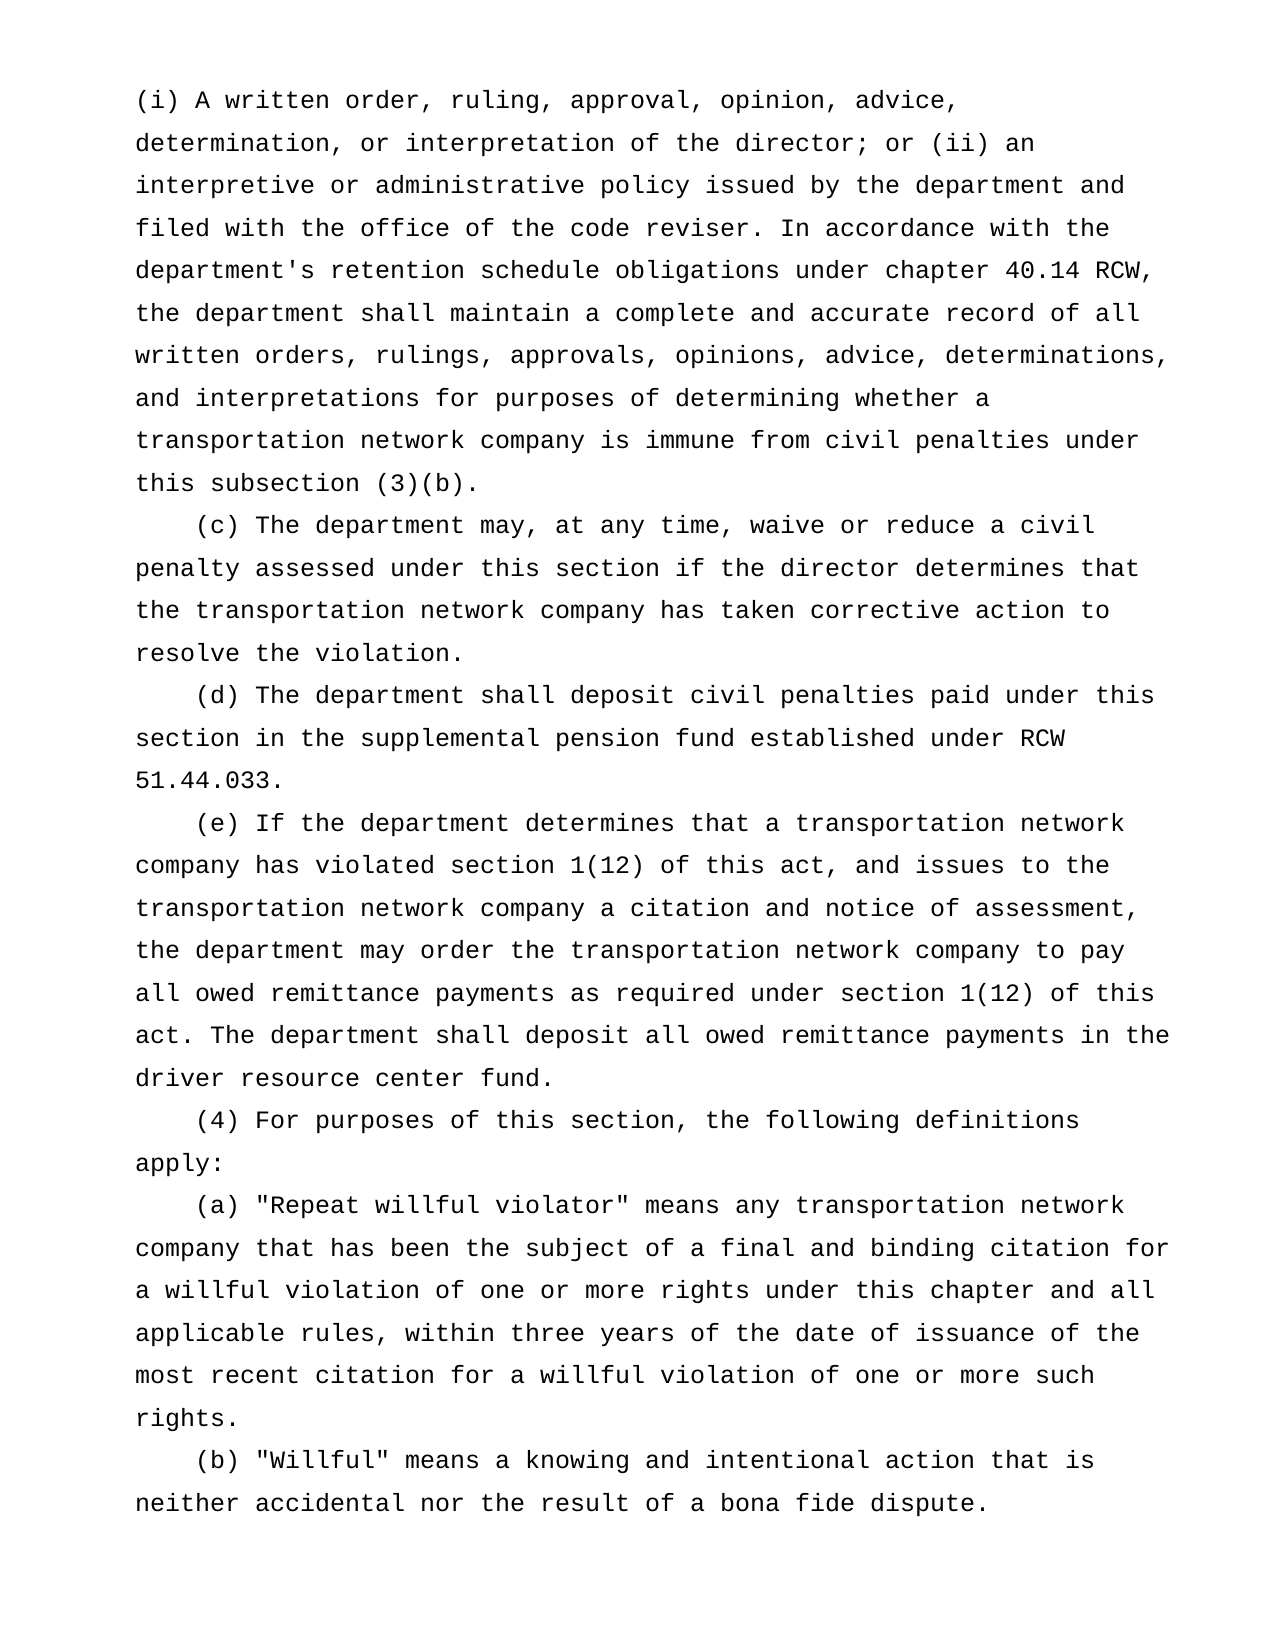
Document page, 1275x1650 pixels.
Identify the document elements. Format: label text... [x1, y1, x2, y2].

text (4) For purposes of this section, the following definitions apply: [135, 1095, 1170, 1180]
text (a) "Repeat willful violator" means any transportation network company that has been the subject of a final and binding citation for a willful violation of one or more rights under this chapter and all applicable rules, within three years of the date of issuance of the most recent citation for a willful violation of one or more such rights. [135, 1180, 1170, 1435]
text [135, 75, 1170, 500]
text (b) "Willful" means a knowing and intentional action that is neither accidental nor the result of a bona fide dispute. [135, 1435, 1170, 1520]
text (c) The department may, at any time, waive or reduce a civil penalty assessed under this section if the director determines that the transportation network company has taken corrective action to resolve the violation. [135, 500, 1170, 670]
text (d) The department shall deposit civil penalties paid under this section in the supplemental pension fund established under RCW 51.44.033. [135, 670, 1170, 797]
text (e) If the department determines that a transportation network company has violated section 1(12) of this act, and issues to the transportation network company a citation and notice of assessment, the department may order the transportation network company to pay all owed remittance payments as required under section 1(12) of this act. The department shall deposit all owed remittance payments in the driver resource center fund. [135, 797, 1170, 1095]
